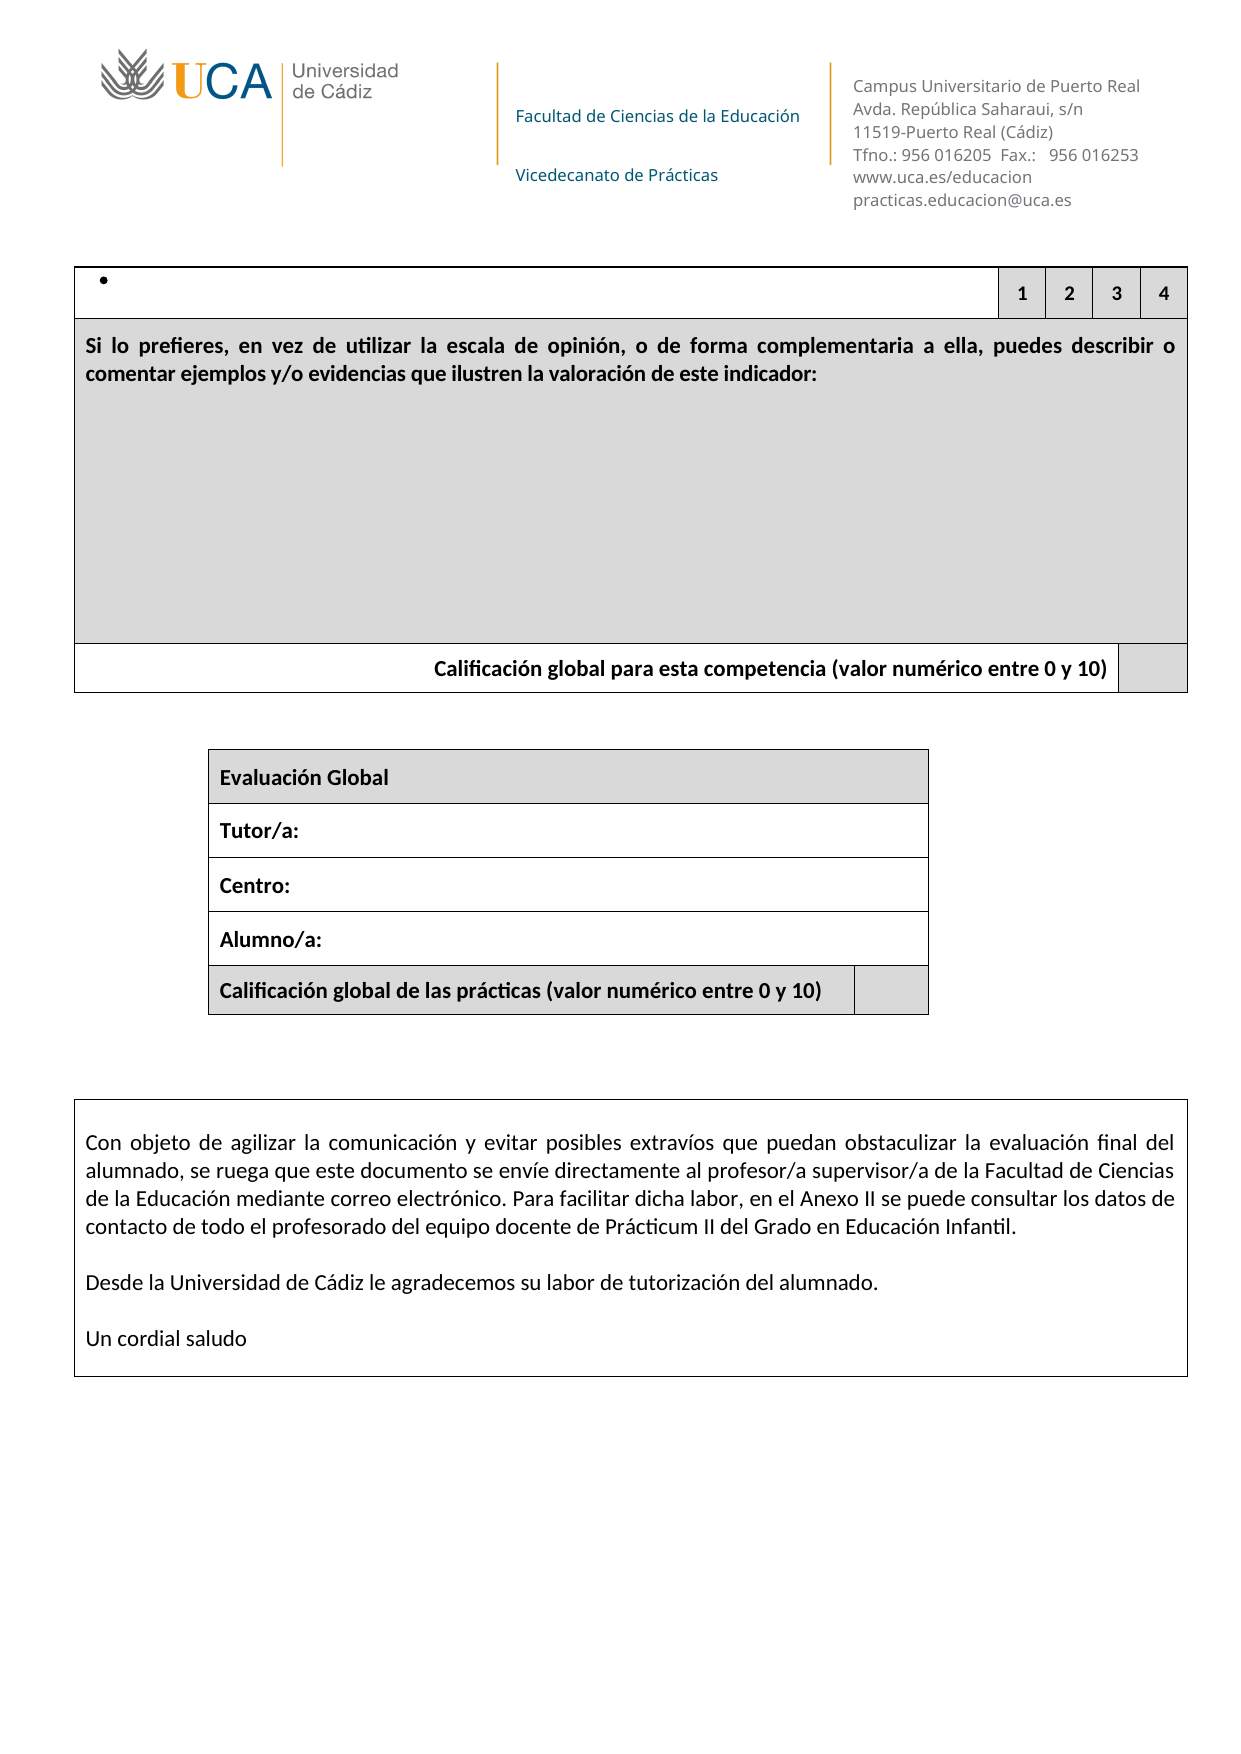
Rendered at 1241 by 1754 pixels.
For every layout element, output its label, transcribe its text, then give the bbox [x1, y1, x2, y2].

table_header Con objeto de agilizar la comunicación y evitar posibles extravíos que puedan obstaculizar la evaluación final del alumnado, se ruega que este documento se envíe directamente al profesor/a supervisor/a de la Facultad de Ciencias de la Educación mediante correo electrónico. Para facilitar dicha labor, en el Anexo II se puede consultar los datos de contacto de todo el profesorado del equipo docente de Prácticum II del Grado en Educación Infantil. Desde la Universidad de Cádiz le agradecemos su labor de tutorización del alumnado. Un cordial saludo [75, 1100, 1187, 1376]
table_cell Alumno/a: [209, 912, 928, 965]
table_cell 4 [1141, 268, 1187, 318]
picture [495, 29, 501, 184]
table_header Evaluación Global [209, 750, 928, 803]
table_cell 1 [999, 268, 1045, 318]
table_cell 3 [1093, 268, 1140, 318]
table_cell [1119, 644, 1187, 692]
picture [828, 29, 834, 184]
table_cell Centro: [209, 858, 928, 911]
table_cell Tutor/a: [209, 804, 928, 857]
table_cell 2 [1046, 268, 1092, 318]
table_cell Calificación global para esta competencia (valor numérico entre 0 y 10) [75, 644, 1118, 692]
table_cell Si lo prefieres, en vez de utilizar la escala de opinión, o de forma complementaria a ella, puedes describir o comentar ejemplos y/o evidencias que ilustren la valoración de este indicador: [75, 319, 1187, 643]
picture [81, 29, 418, 185]
table_cell [855, 966, 928, 1014]
table_cell [75, 268, 998, 318]
table_cell Calificación global de las prácticas (valor numérico entre 0 y 10) [209, 966, 854, 1014]
